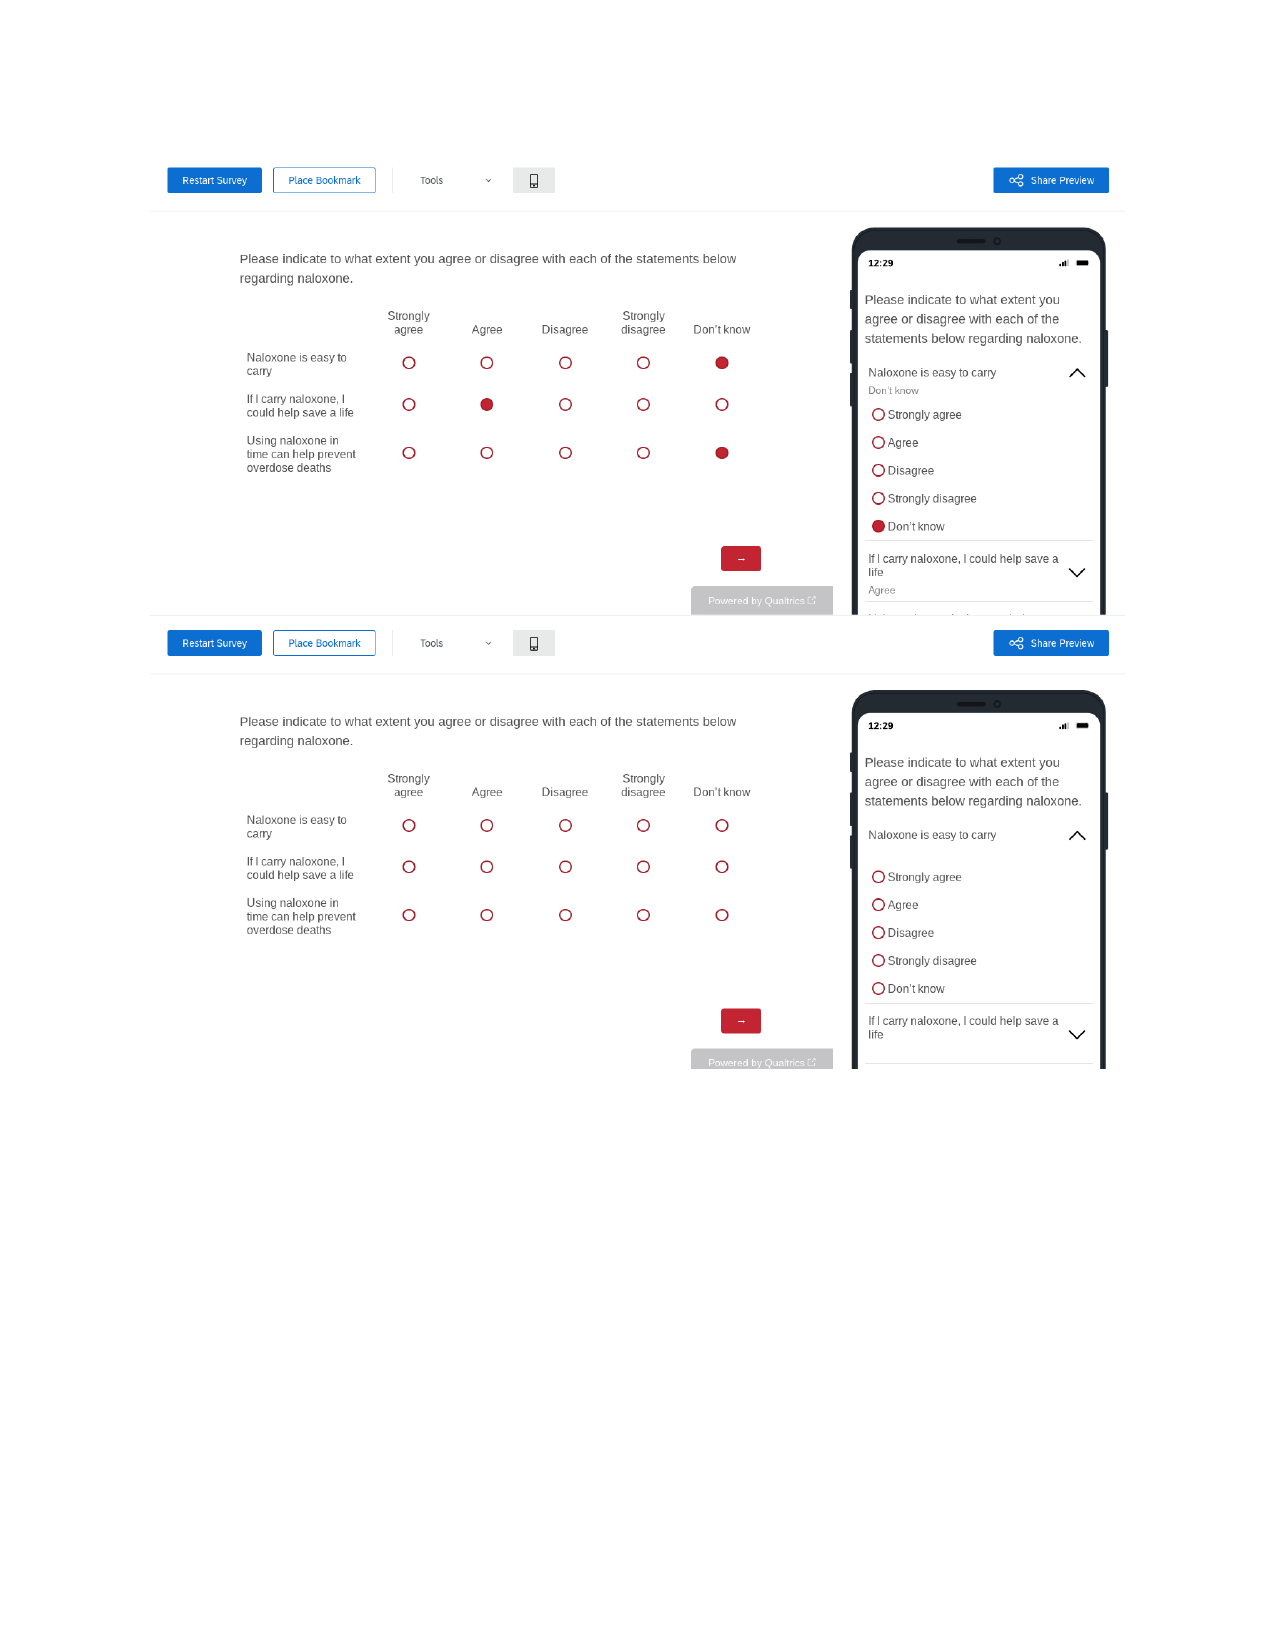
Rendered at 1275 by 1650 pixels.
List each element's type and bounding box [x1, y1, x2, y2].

picture [150, 621, 1125, 1069]
picture [150, 150, 1125, 618]
